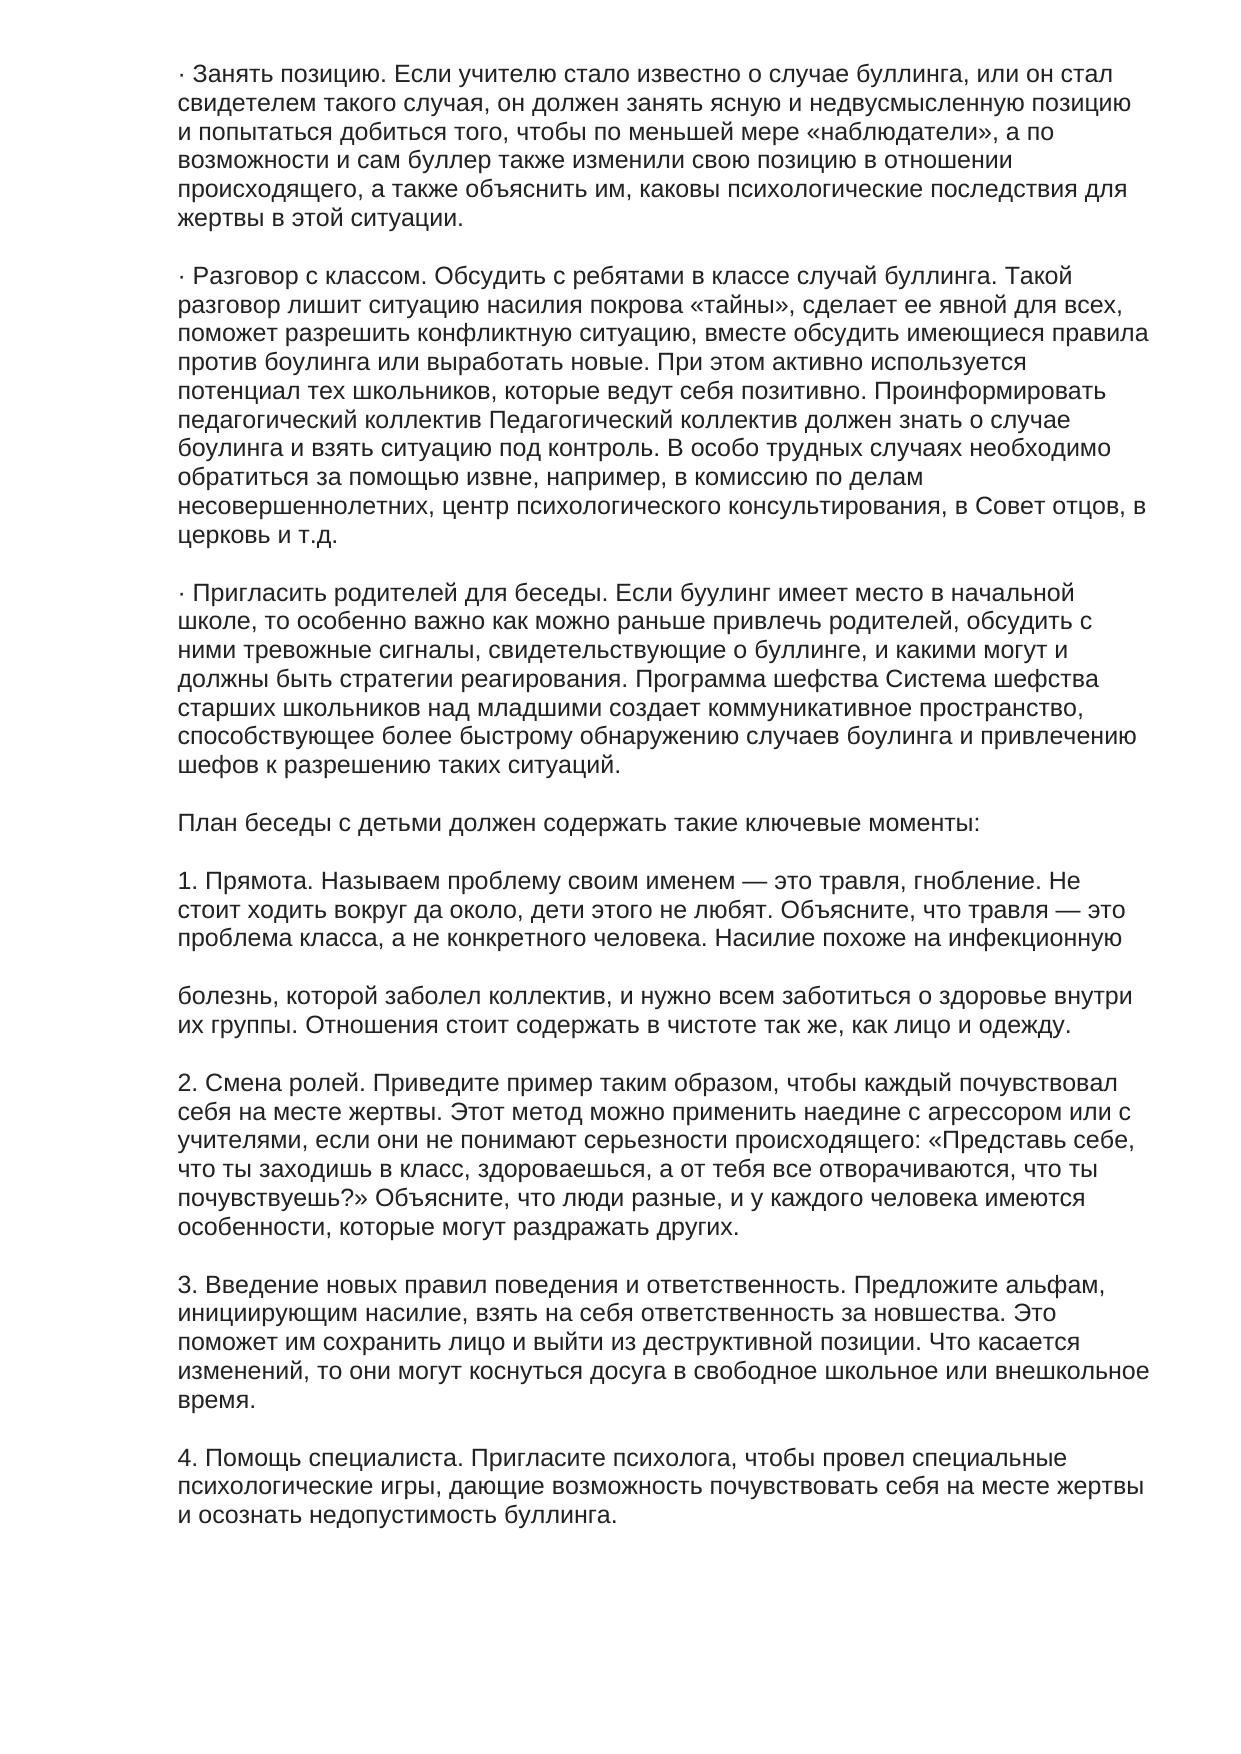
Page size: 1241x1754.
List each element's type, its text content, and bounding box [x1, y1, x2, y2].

text · Занять позицию. Если учителю стало известно о случае буллинга, или он стал свидетелем такого случая, он должен занять ясную и недвусмысленную позицию и попытаться добиться того, чтобы по меньшей мере «наблюдатели», а по возможности и сам буллер также изменили свою позицию в отношении происходящего, а также объяснить им, каковы психологические последствия для жертвы в этой ситуации. [177, 59, 1152, 232]
text 3. Введение новых правил поведения и ответственность. Предложите альфам, инициирующим насилие, взять на себя ответственность за новшества. Это поможет им сохранить лицо и выйти из деструктивной позиции. Что касается изменений, то они могут коснуться досуга в свободное школьное или внешкольное время. [177, 1269, 1152, 1413]
text болезнь, которой заболел коллектив, и нужно всем заботиться о здоровье внутри их группы. Отношения стоит содержать в чистоте так же, как лицо и одежду. [177, 981, 1152, 1039]
text 2. Смена ролей. Приведите пример таким образом, чтобы каждый почувствовал себя на месте жертвы. Этот метод можно применить наедине с агрессором или с учителями, если они не понимают серьезности происходящего: «Представь себе, что ты заходишь в класс, здороваешься, а от тебя все отворачиваются, что ты почувствуешь?» Объясните, что люди разные, и у каждого человека имеются особенности, которые могут раздражать других. [177, 1068, 1152, 1240]
text План беседы с детьми должен содержать такие ключевые моменты: [177, 808, 1152, 837]
text · Пригласить родителей для беседы. Если буулинг имеет место в начальной школе, то особенно важно как можно раньше привлечь родителей, обсудить с ними тревожные сигналы, свидетельствующие о буллинге, и какими могут и должны быть стратегии реагирования. Программа шефства Система шефства старших школьников над младшими создает коммуникативное пространство, способствующее более быстрому обнаружению случаев боулинга и привлечению шефов к разрешению таких ситуаций. [177, 577, 1152, 779]
text 1. Прямота. Называем проблему своим именем — это травля, гнобление. Не стоит ходить вокруг да около, дети этого не любят. Объясните, что травля — это проблема класса, а не конкретного человека. Насилие похоже на инфекционную [177, 866, 1152, 952]
text · Разговор с классом. Обсудить с ребятами в классе случай буллинга. Такой разговор лишит ситуацию насилия покрова «тайны», сделает ее явной для всех, поможет разрешить конфликтную ситуацию, вместе обсудить имеющиеся правила против боулинга или выработать новые. При этом активно используется потенциал тех школьников, которые ведут себя позитивно. Проинформировать педагогический коллектив Педагогический коллектив должен знать о случае боулинга и взять ситуацию под контроль. В особо трудных случаях необходимо обратиться за помощью извне, например, в комиссию по делам несовершеннолетних, центр психологического консультирования, в Совет отцов, в церковь и т.д. [177, 261, 1152, 548]
text 4. Помощь специалиста. Пригласите психолога, чтобы провел специальные психологические игры, дающие возможность почувствовать себя на месте жертвы и осознать недопустимость буллинга. [177, 1442, 1152, 1529]
